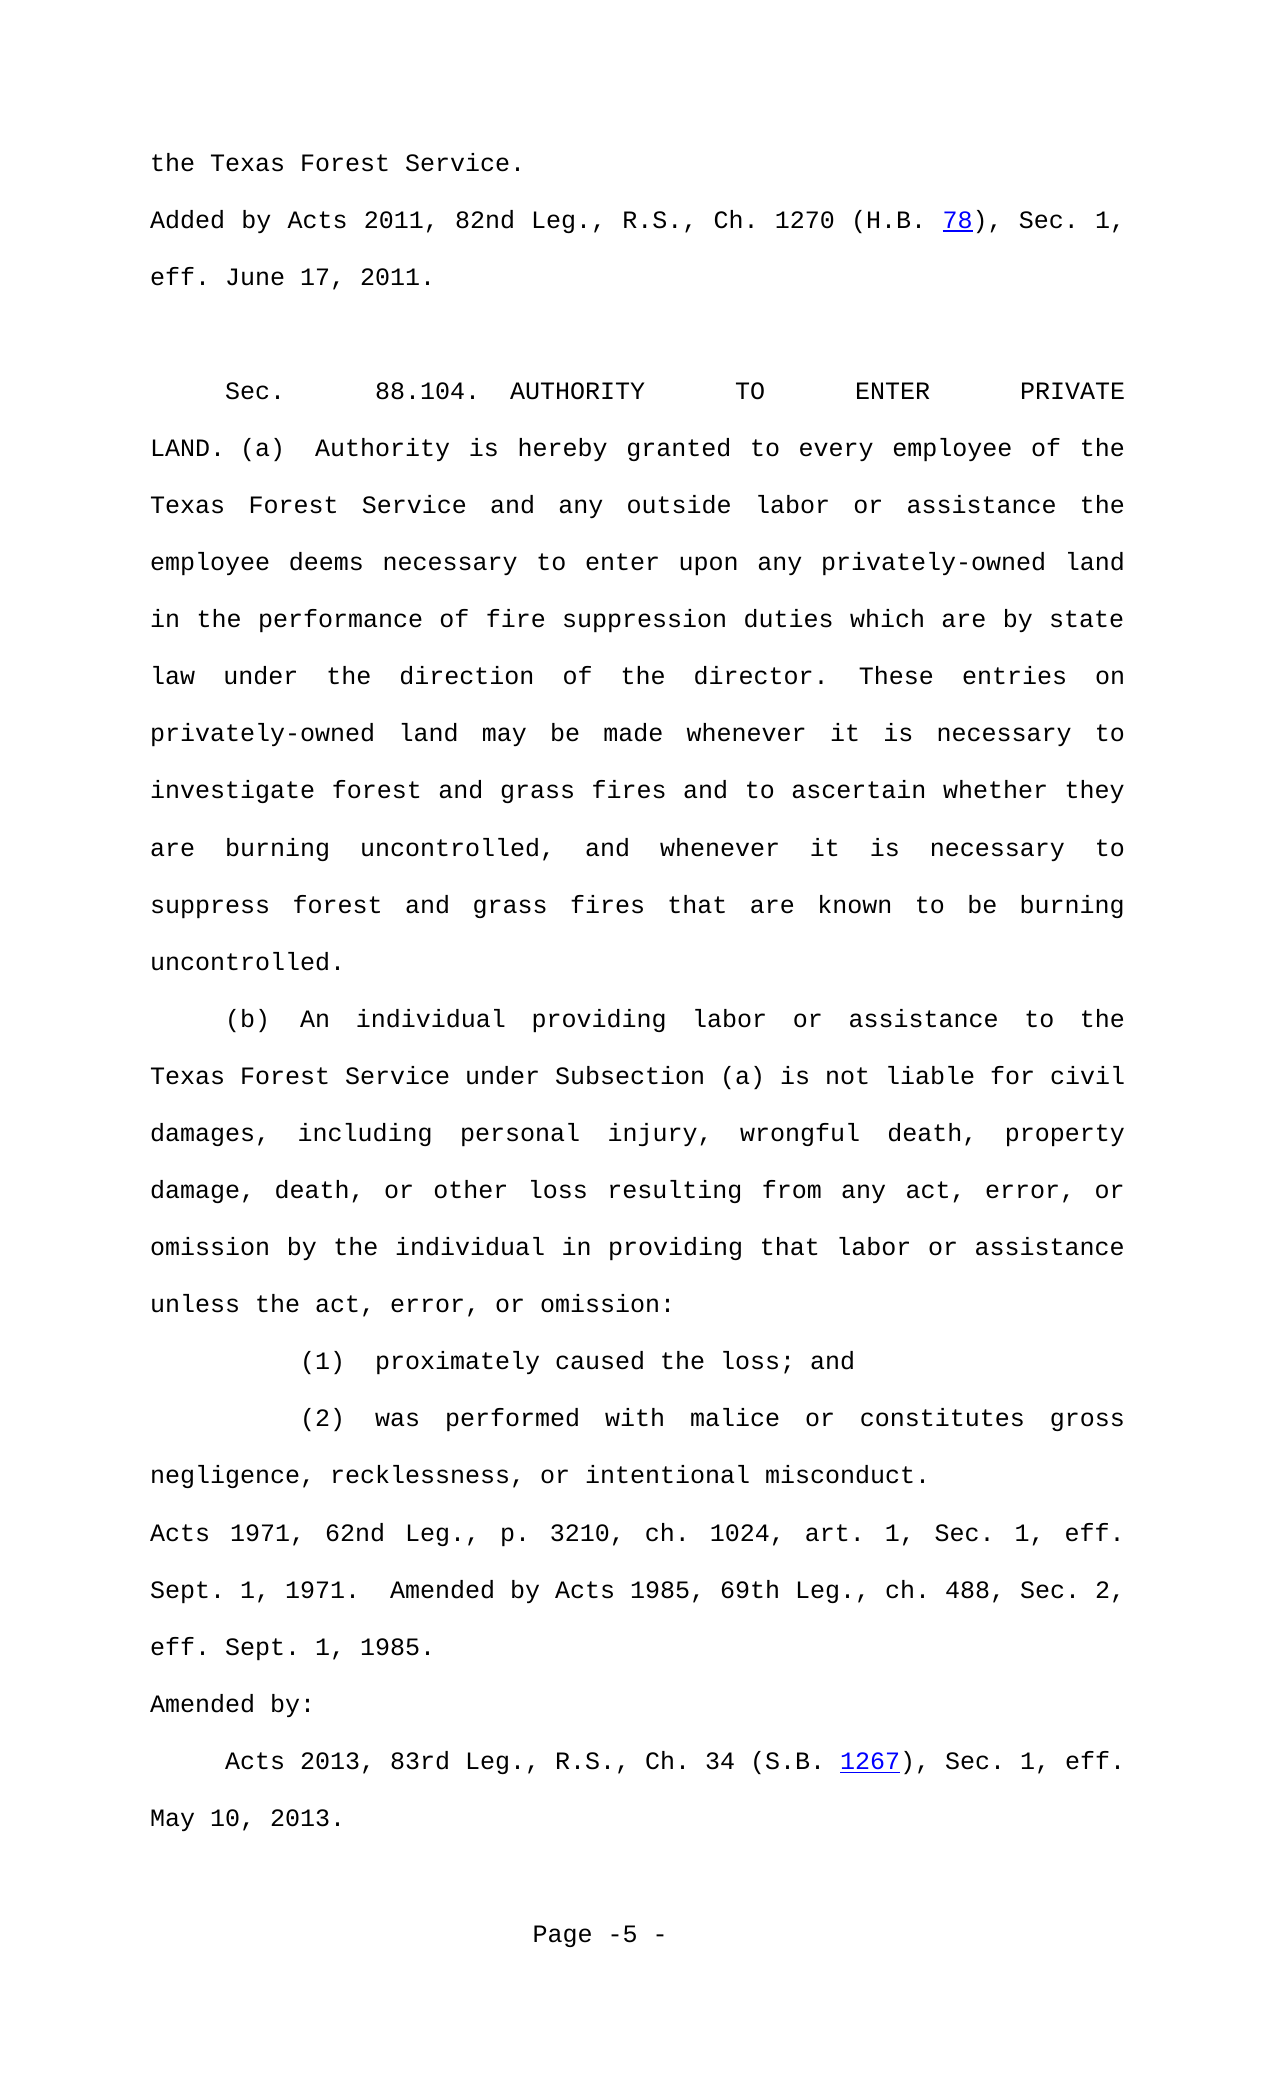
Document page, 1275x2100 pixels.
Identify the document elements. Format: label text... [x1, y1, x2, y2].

text (1) proximately caused the loss; and [150, 1349, 1125, 1377]
text Sec. 88.104. AUTHORITY TO ENTER PRIVATE LAND. (a) Authority is hereby granted to every employee of the Texas Forest Service and any outside labor or assistance the employee deems necessary to enter upon any privately-owned land in the performance of fire suppression duties which are by state law under the direction of the director. These entries on privately-owned land may be made whenever it is necessary to investigate forest and grass fires and to ascertain whether they are burning uncontrolled, and whenever it is necessary to suppress forest and grass fires that are known to be burning uncontrolled. [150, 378, 1125, 978]
text Acts 2013, 83rd Leg., R.S., Ch. 34 (S.B. 1267), Sec. 1, eff. May 10, 2013. [150, 1748, 1125, 1834]
text (2) was performed with malice or constitutes gross negligence, recklessness, or intentional misconduct. [150, 1406, 1125, 1491]
text (b) An individual providing labor or assistance to the Texas Forest Service under Subsection (a) is not liable for civil damages, including personal injury, wrongful death, property damage, death, or other loss resulting from any act, error, or omission by the individual in providing that labor or assistance unless the act, error, or omission: [150, 1006, 1125, 1320]
text Acts 1971, 62nd Leg., p. 3210, ch. 1024, art. 1, Sec. 1, eff. Sept. 1, 1971. Amended by Acts 1985, 69th Leg., ch. 488, Sec. 2, eff. Sept. 1, 1985. [150, 1520, 1125, 1663]
text Added by Acts 2011, 82nd Leg., R.S., Ch. 1270 (H.B. 78), Sec. 1, eff. June 17, 2011. [150, 207, 1125, 293]
text Amended by: [150, 1691, 1125, 1720]
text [150, 150, 1125, 178]
